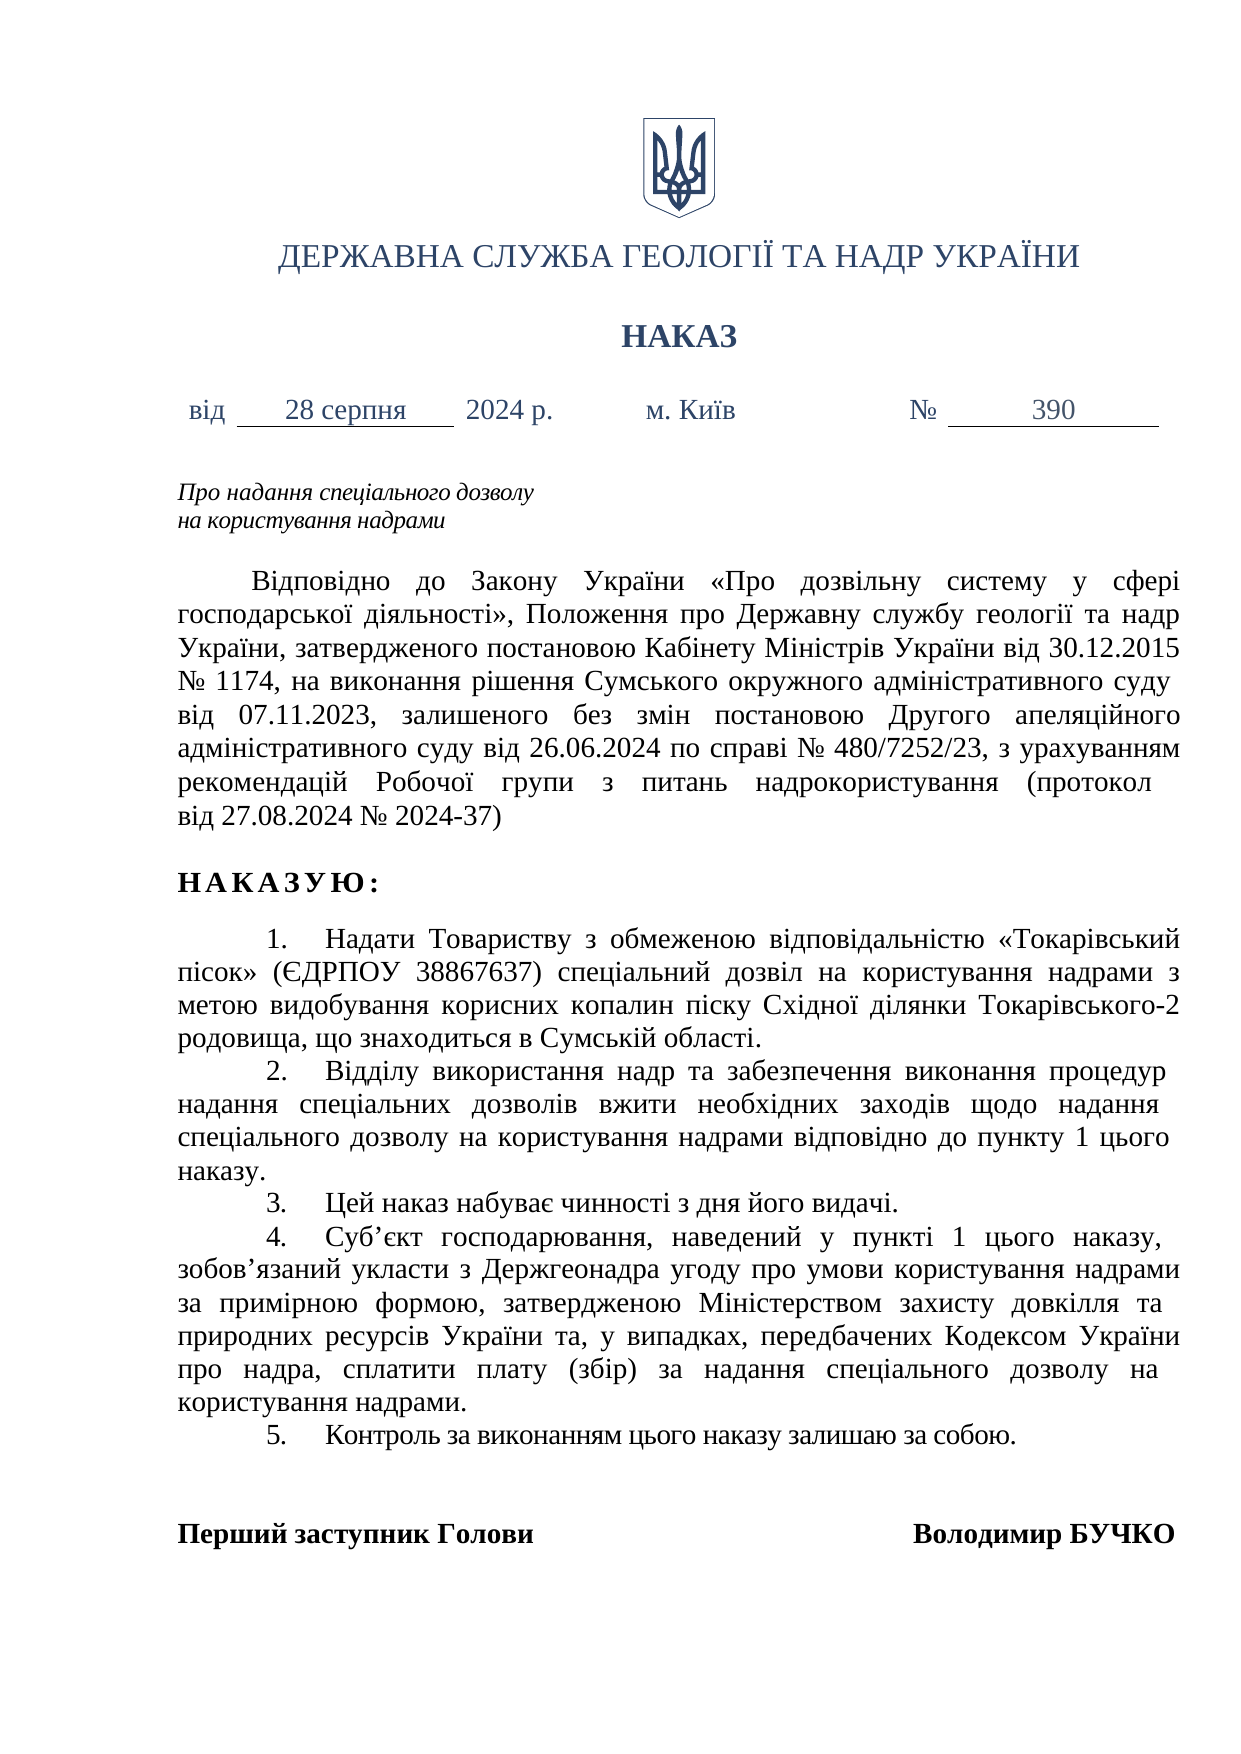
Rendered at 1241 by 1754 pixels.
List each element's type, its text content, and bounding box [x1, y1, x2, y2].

text на користування надрами [177, 505, 1181, 534]
list Надати Товариству з обмеженою відповідальністю «Токарівський пісок» (ЄДРПОУ 38867637) спеціальний дозвіл на користування надрами з метою видобування корисних копалин піску Східної ділянки Токарівського-2 родовища, що знаходиться в Сумській області. [177, 922, 1181, 1054]
text ДЕРЖАВНА СЛУЖБА ГЕОЛОГІЇ ТА НАДР УКРАЇНИ [177, 237, 1181, 275]
list Цей наказ набуває чинності з дня його видачі. [177, 1187, 1181, 1219]
table_header 28 серпня [237, 392, 454, 426]
text НАКАЗ [177, 316, 1181, 354]
table_header 2024 р. [454, 392, 617, 426]
text Перший заступник Голови Володимир БУЧКО [177, 1517, 1181, 1550]
list Контроль за виконанням цього наказу залишаю за собою. [236, 1418, 1200, 1451]
table_header від [177, 392, 237, 426]
table_header 390 [948, 392, 1159, 426]
text Про надання спеціального дозволу [177, 477, 1181, 505]
list Відділу використання надр та забезпечення виконання процедур надання спеціальних дозволів вжити необхідних заходів щодо надання спеціального дозволу на користування надрами відповідно до пункту 1 цього наказу. [177, 1054, 1181, 1187]
text Відповідно до Закону України «Про дозвільну систему у сфері господарської діяльності», Положення про Державну службу геології та надр України, затвердженого постановою Кабінету Міністрів України від 30.12.2015 № 1174, на виконання рішення Сумського окружного адміністративного суду від 07.11.2023, залишеного без змін постановою Другого апеляційного адміністративного суду від 26.06.2024 по справі № 480/7252/23, з урахуванням рекомендацій Робочої групи з питань надрокористування (протокол від 27.08.2024 № 2024-37) [177, 563, 1181, 831]
table_header № [764, 392, 948, 426]
list Суб’єкт господарювання, наведений у пункті 1 цього наказу, зобов’язаний укласти з Держгеонадра угоду про умови користування надрами за примірною формою, затвердженою Міністерством захисту довкілля та природних ресурсів України та, у випадках, передбачених Кодексом України про надра, сплатити плату (збір) за надання спеціального дозволу на користування надрами. [177, 1219, 1181, 1418]
text НАКАЗУЮ: [177, 865, 1200, 898]
table_header м. Київ [617, 392, 764, 426]
